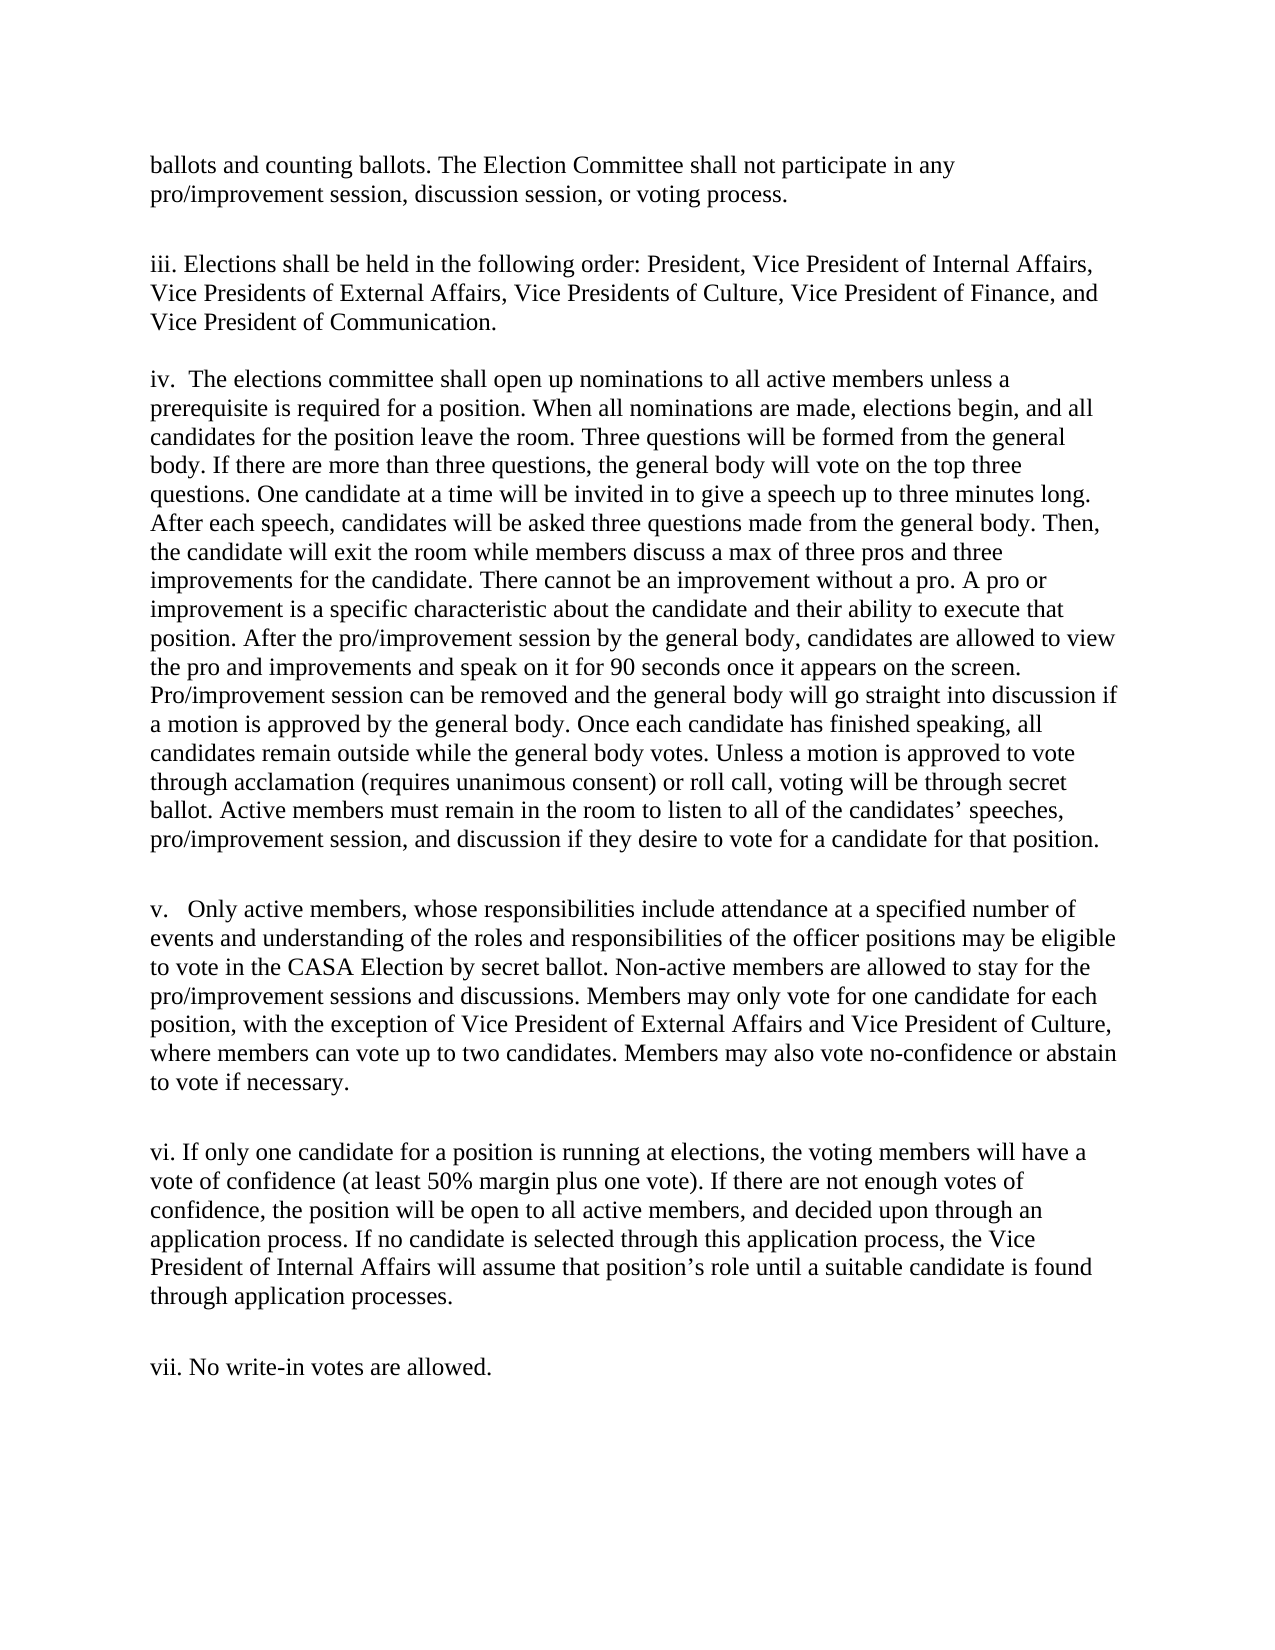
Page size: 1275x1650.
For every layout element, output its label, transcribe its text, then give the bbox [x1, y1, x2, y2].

text iv. The elections committee shall open up nominations to all active members unless a prerequisite is required for a position. When all nominations are made, elections begin, and all candidates for the position leave the room. Three questions will be formed from the general body. If there are more than three questions, the general body will vote on the top three questions. One candidate at a time will be invited in to give a speech up to three minutes long. After each speech, candidates will be asked three questions made from the general body. Then, the candidate will exit the room while members discuss a max of three pros and three improvements for the candidate. There cannot be an improvement without a pro. A pro or improvement is a specific characteristic about the candidate and their ability to execute that position. After the pro/improvement session by the general body, candidates are allowed to view the pro and improvements and speak on it for 90 seconds once it appears on the screen. Pro/improvement session can be removed and the general body will go straight into discussion if a motion is approved by the general body. Once each candidate has finished speaking, all candidates remain outside while the general body votes. Unless a motion is approved to vote through acclamation (requires unanimous consent) or roll call, voting will be through secret ballot. Active members must remain in the room to listen to all of the candidates’ speeches, pro/improvement session, and discussion if they desire to vote for a candidate for that position. [150, 364, 1125, 853]
text v. Only active members, whose responsibilities include attendance at a specified number of events and understanding of the roles and responsibilities of the officer positions may be eligible to vote in the CASA Election by secret ballot. Non-active members are allowed to stay for the pro/improvement sessions and discussions. Members may only vote for one candidate for each position, with the exception of Vice President of External Affairs and Vice President of Culture, where members can vote up to two candidates. Members may also vote no-confidence or abstain to vote if necessary. [150, 894, 1125, 1096]
text vii. No write-in votes are allowed. [150, 1352, 1125, 1380]
text iii. Elections shall be held in the following order: President, Vice President of Internal Affairs, Vice Presidents of External Affairs, Vice Presidents of Culture, Vice President of Finance, and Vice President of Communication. [150, 249, 1125, 335]
text vi. If only one candidate for a position is running at elections, the voting members will have a vote of confidence (at least 50% margin plus one vote). If there are not enough votes of confidence, the position will be open to all active members, and decided upon through an application process. If no candidate is selected through this application process, the Vice President of Internal Affairs will assume that position’s role until a suitable candidate is found through application processes. [150, 1137, 1125, 1310]
